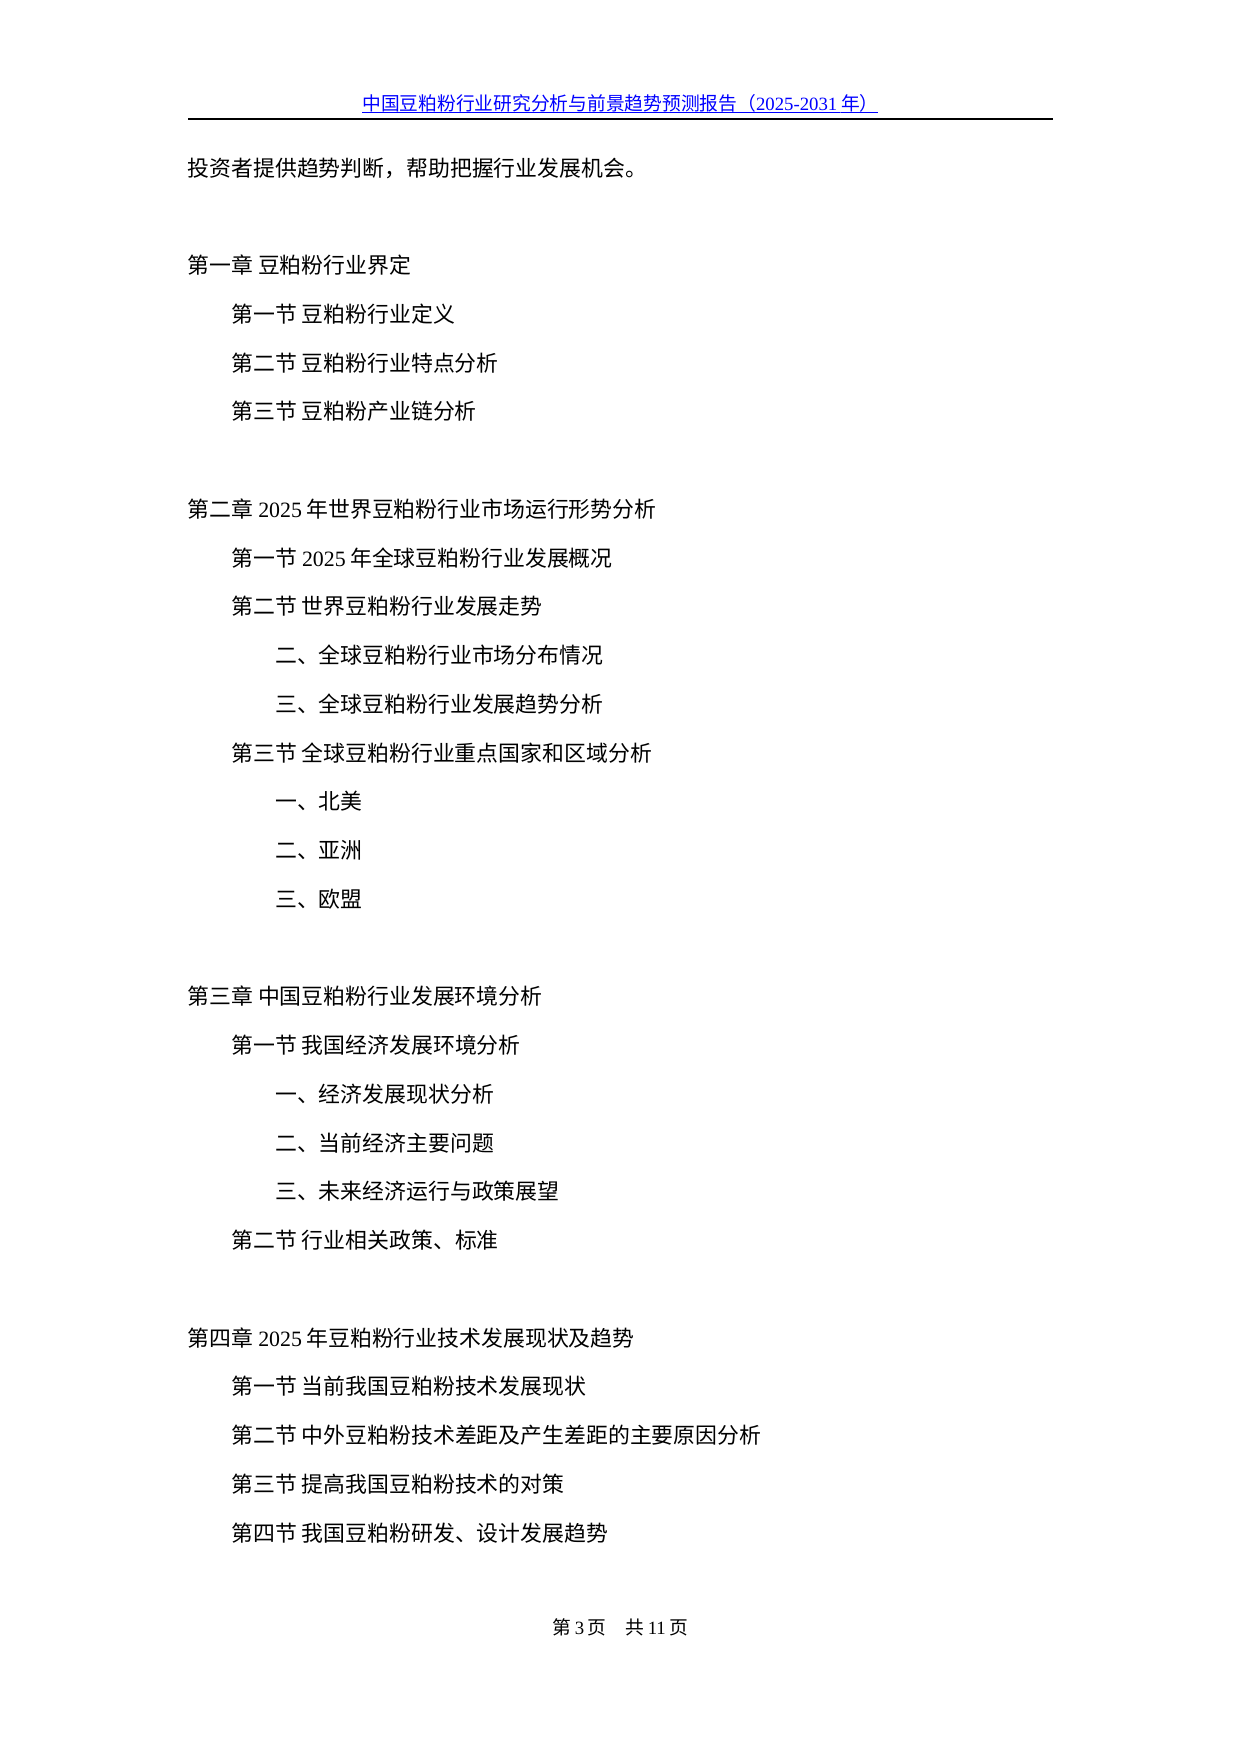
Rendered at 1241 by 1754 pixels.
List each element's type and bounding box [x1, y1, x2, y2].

text [187, 150, 1053, 1548]
